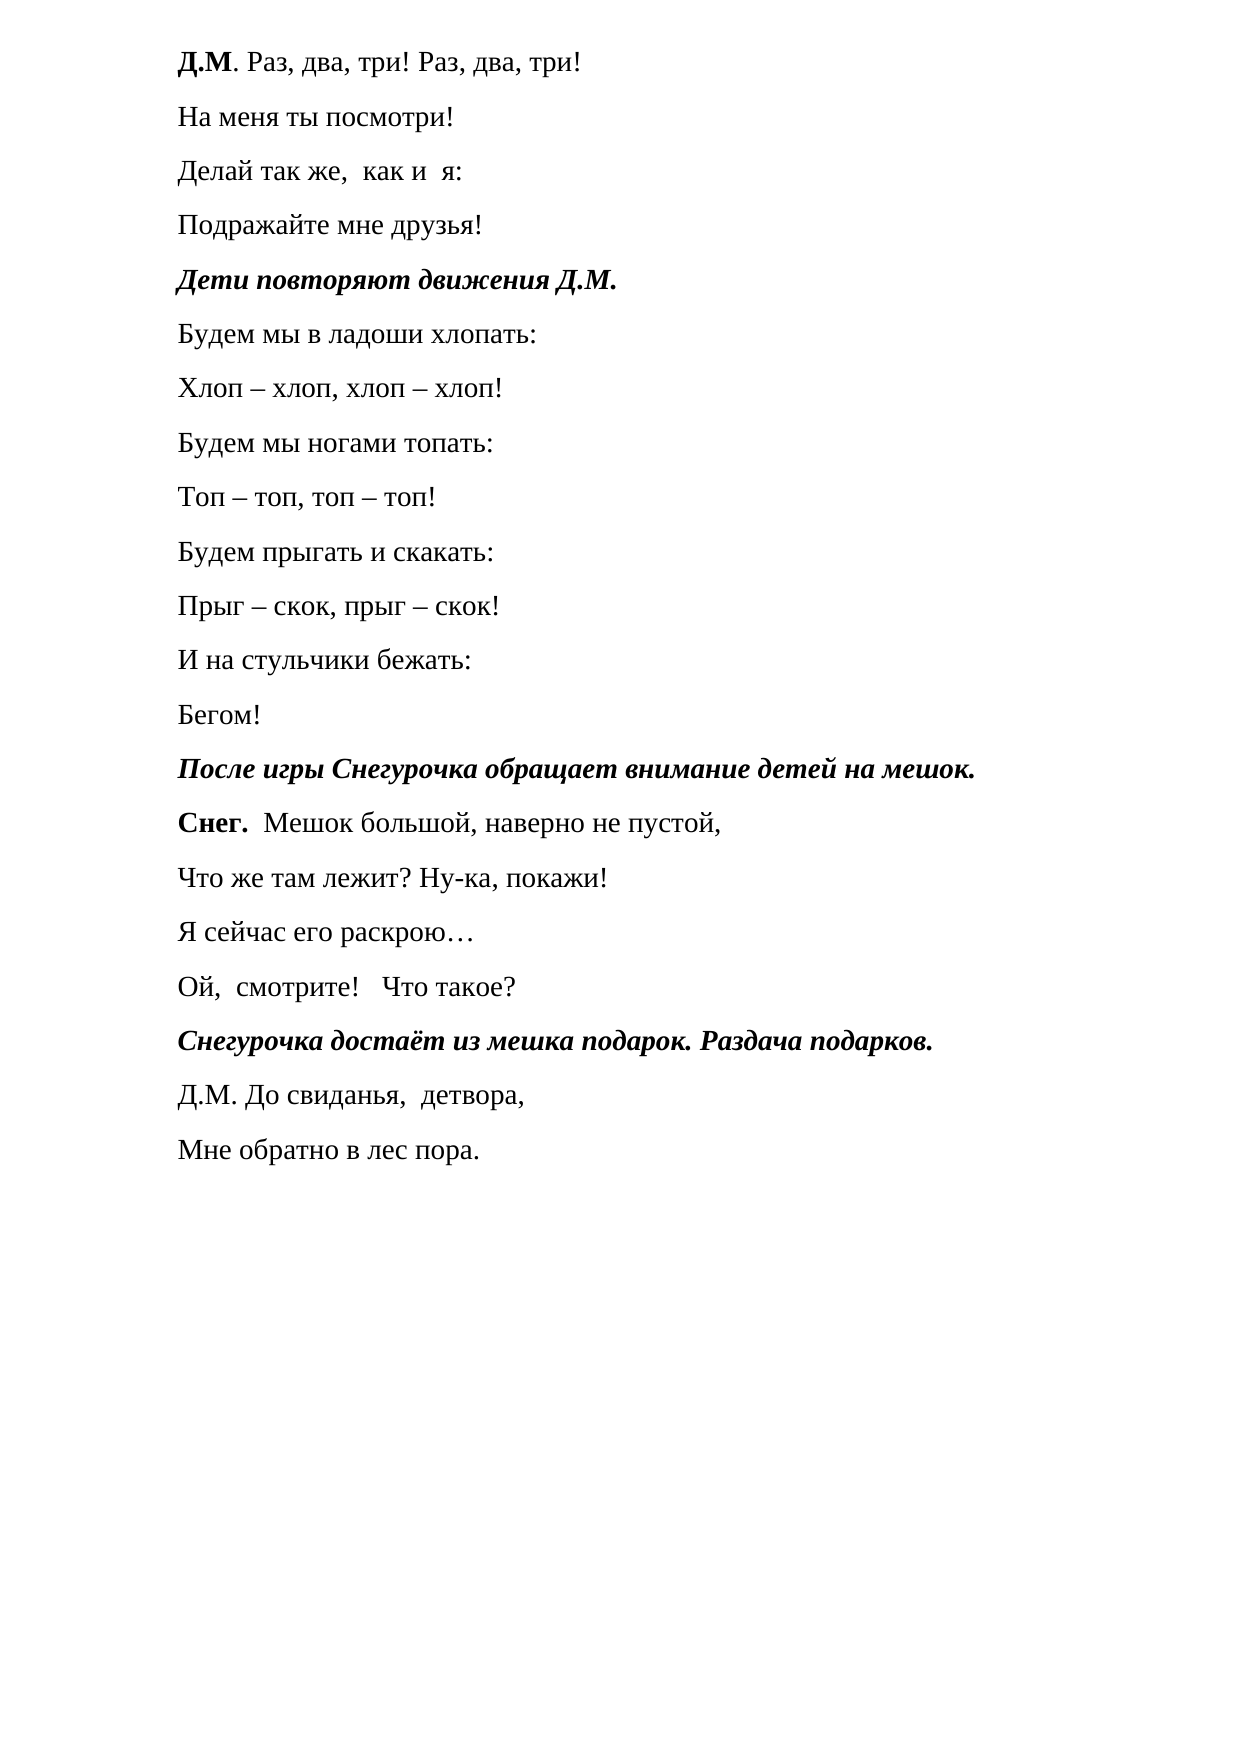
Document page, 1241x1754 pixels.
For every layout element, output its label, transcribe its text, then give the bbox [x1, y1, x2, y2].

text Топ – топ, топ – топ! [177, 479, 1152, 513]
text Ой, смотрите! Что такое? [177, 969, 1152, 1002]
text Будем прыгать и скакать: [177, 534, 1152, 567]
text Бегом! [177, 697, 1152, 730]
text Будем мы ногами топать: [177, 425, 1152, 458]
text Прыг – скок, прыг – скок! [177, 588, 1152, 622]
text Д.М. До свиданья, детвора, [177, 1077, 1152, 1111]
text Снег. Мешок большой, наверно не пустой, [177, 806, 1152, 839]
text Будем мы в ладоши хлопать: [177, 316, 1152, 350]
text Д.М. Раз, два, три! Раз, два, три! [177, 44, 1152, 78]
text И на стульчики бежать: [177, 642, 1152, 676]
text Мне обратно в лес пора. [177, 1132, 1152, 1165]
text Снегурочка достаёт из мешка подарок. Раздача подарков. [177, 1023, 1152, 1057]
text Я сейчас его раскрою… [177, 914, 1152, 948]
text Что же там лежит? Ну-ка, покажи! [177, 860, 1152, 893]
text После игры Снегурочка обращает внимание детей на мешок. [177, 751, 1152, 785]
text Подражайте мне друзья! [177, 207, 1152, 241]
text На меня ты посмотри! [177, 99, 1152, 132]
text Хлоп – хлоп, хлоп – хлоп! [177, 371, 1152, 404]
text Дети повторяют движения Д.М. [177, 262, 1152, 295]
text Делай так же, как и я: [177, 153, 1152, 187]
